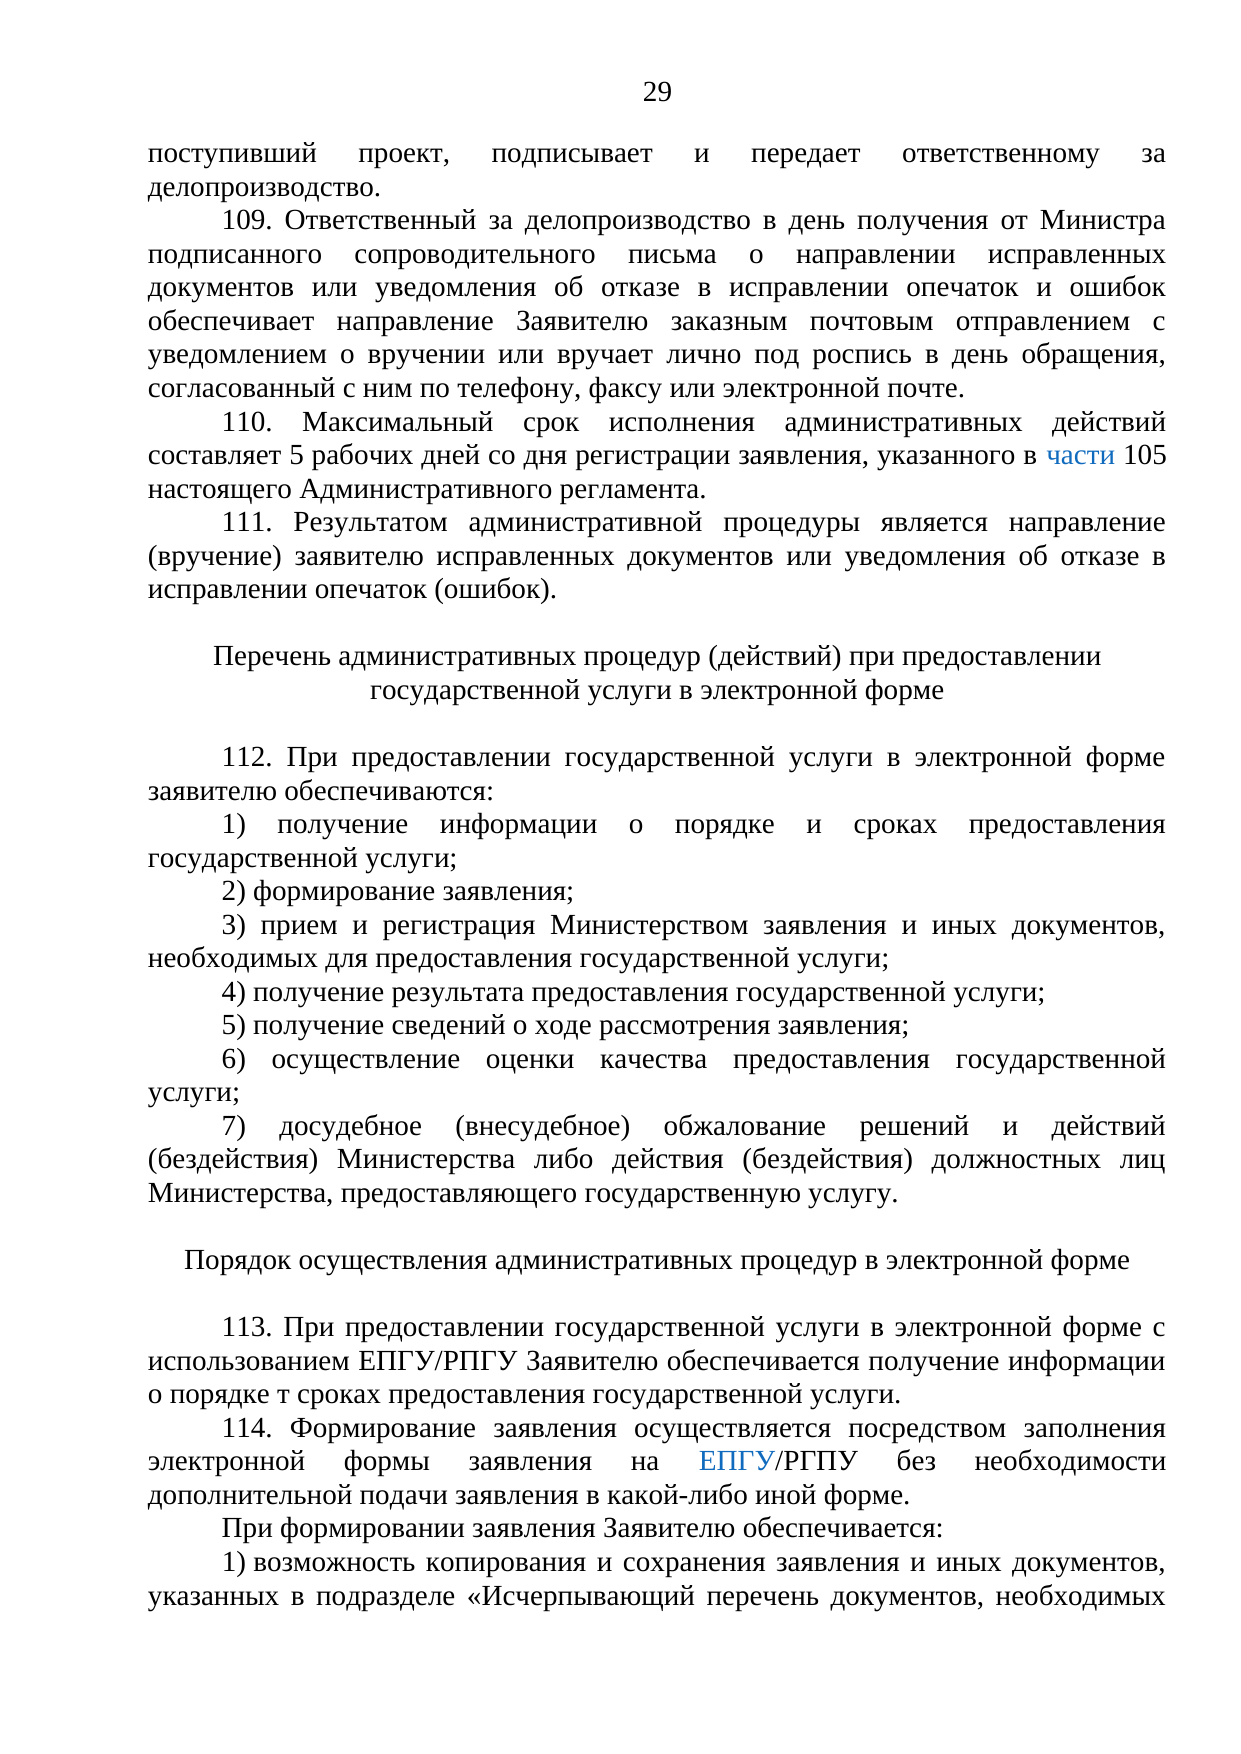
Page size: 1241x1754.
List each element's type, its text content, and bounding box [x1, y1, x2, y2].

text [148, 135, 1167, 202]
subtitle Перечень административных процедур (действий) при предоставлении государственной услуги в электронной форме [148, 638, 1167, 706]
text 7) досудебное (внесудебное) обжалование решений и действий (бездействия) Министерства либо действия (бездействия) должностных лиц Министерства, предоставляющего государственную услугу. [148, 1108, 1167, 1209]
text 110. Максимальный срок исполнения административных действий составляет 5 рабочих дней со дня регистрации заявления, указанного в части 105 настоящего Административного регламента. [148, 404, 1167, 504]
text 114. Формирование заявления осуществляется посредством заполнения электронной формы заявления на ЕПГУ/РГПУ без необходимости дополнительной подачи заявления в какой-либо иной форме. [148, 1410, 1167, 1511]
text 3) прием и регистрация Министерством заявления и иных документов, необходимых для предоставления государственной услуги; [148, 907, 1167, 974]
subtitle Порядок осуществления административных процедур в электронной форме [148, 1242, 1167, 1276]
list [148, 1544, 1167, 1611]
text 5) получение сведений о ходе рассмотрения заявления; [148, 1007, 1167, 1041]
text 1) получение информации о порядке и сроках предоставления государственной услуги; [148, 806, 1167, 873]
text 111. Результатом административной процедуры является направление (вручение) заявителю исправленных документов или уведомления об отказе в исправлении опечаток (ошибок). [148, 504, 1167, 605]
text 6) осуществление оценки качества предоставления государственной услуги; [148, 1041, 1167, 1108]
text 112. При предоставлении государственной услуги в электронной форме заявителю обеспечиваются: [148, 739, 1167, 806]
text 109. Ответственный за делопроизводство в день получения от Министра подписанного сопроводительного письма о направлении исправленных документов или уведомления об отказе в исправлении опечаток и ошибок обеспечивает направление Заявителю заказным почтовым отправлением с уведомлением о вручении или вручает лично под роспись в день обращения, согласованный с ним по телефону, факсу или электронной почте. [148, 202, 1167, 404]
text 2) формирование заявления; [148, 873, 1167, 907]
text 4) получение результата предоставления государственной услуги; [148, 974, 1167, 1007]
text При формировании заявления Заявителю обеспечивается: [148, 1511, 1167, 1544]
text 113. При предоставлении государственной услуги в электронной форме с использованием ЕПГУ/РПГУ Заявителю обеспечивается получение информации о порядке т сроках предоставления государственной услуги. [148, 1309, 1167, 1410]
